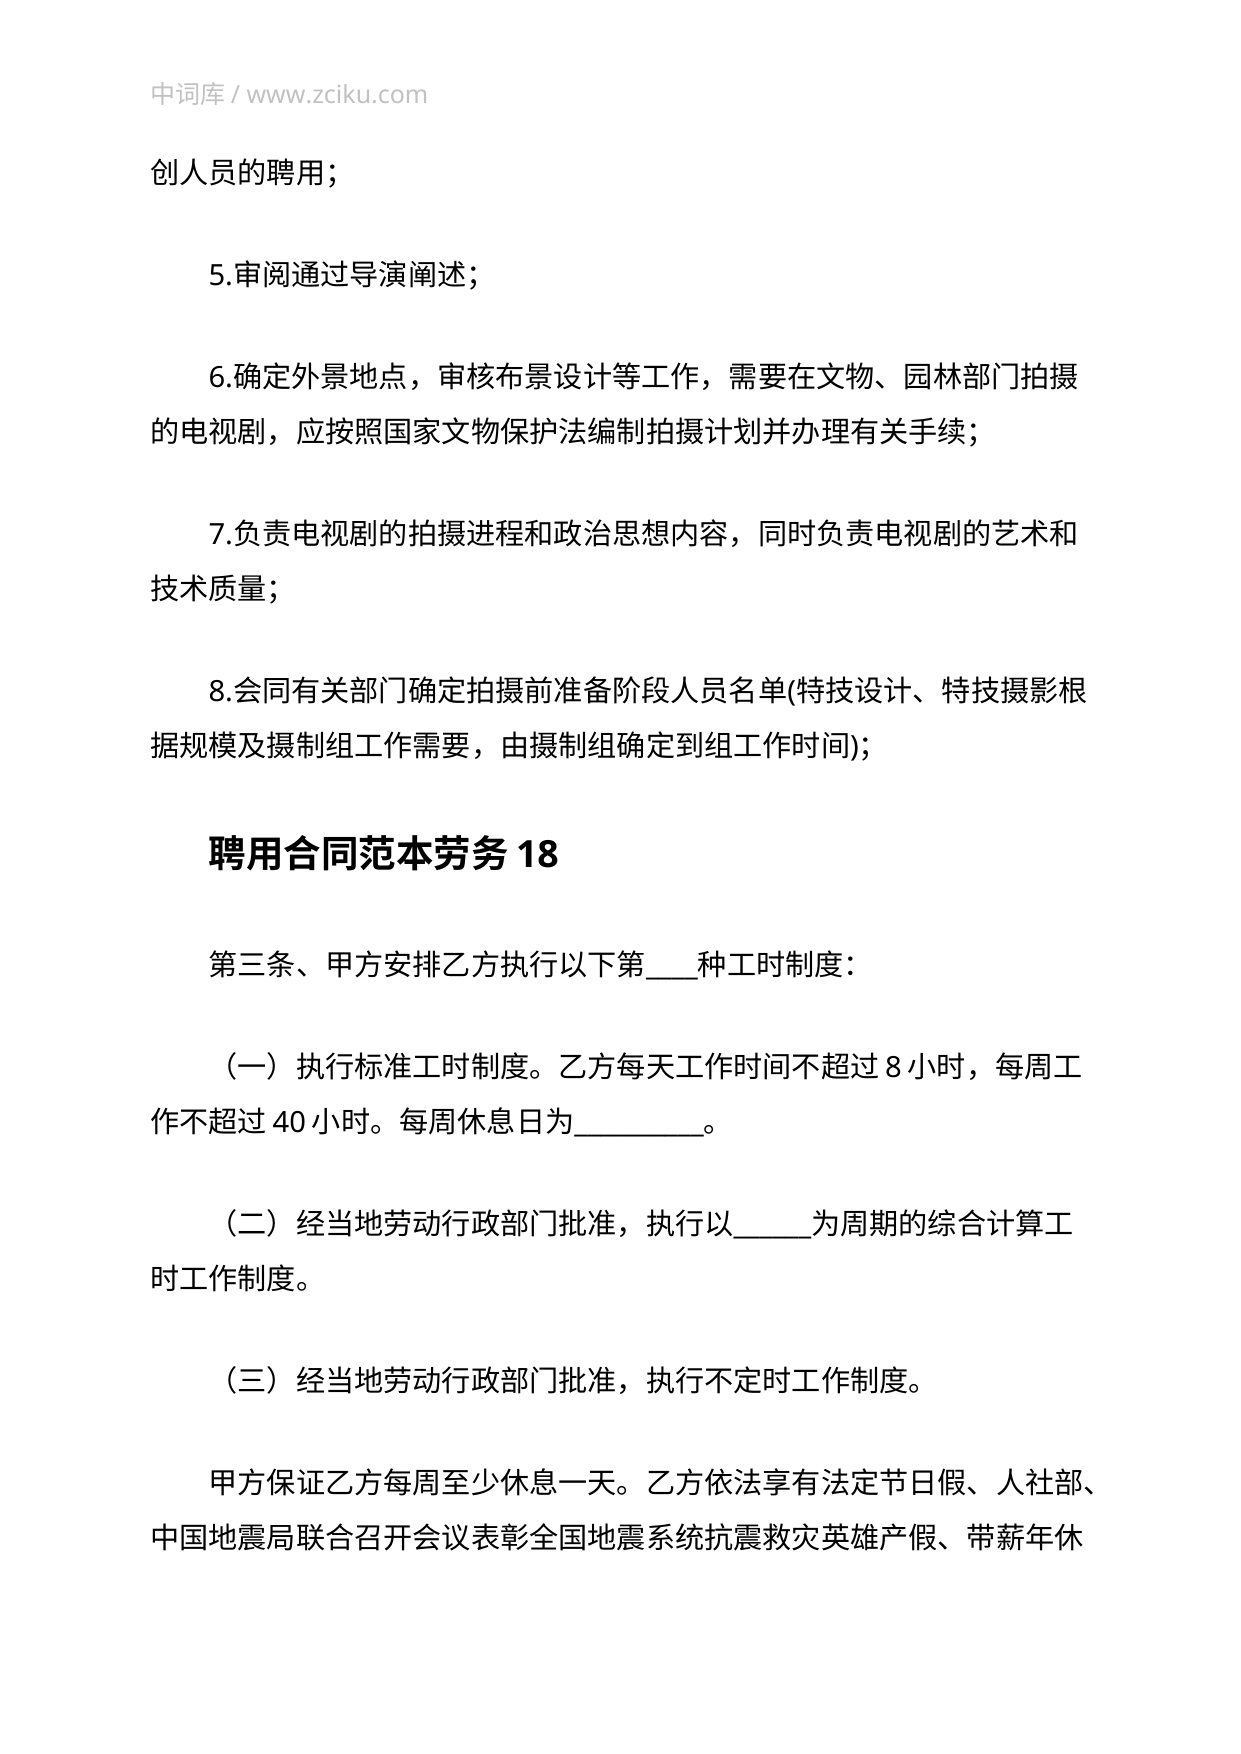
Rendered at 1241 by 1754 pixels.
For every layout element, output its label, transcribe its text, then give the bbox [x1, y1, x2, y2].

text 第三条、甲方安排乙方执行以下第____种工时制度： [150, 942, 1090, 984]
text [150, 1459, 1090, 1557]
text 8.会同有关部门确定拍摄前准备阶段人员名单(特技设计、特技摄影根据规模及摄制组工作需要，由摄制组确定到组工作时间)； [150, 667, 1090, 765]
text 7.负责电视剧的拍摄进程和政治思想内容，同时负责电视剧的艺术和技术质量； [150, 511, 1090, 608]
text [150, 150, 1090, 192]
text 5.审阅通过导演阐述； [150, 252, 1090, 294]
text 聘用合同范本劳务18 [150, 824, 1090, 879]
text 6.确定外景地点，审核布景设计等工作，需要在文物、园林部门拍摄的电视剧，应按照国家文物保护法编制拍摄计划并办理有关手续； [150, 354, 1090, 451]
text （三）经当地劳动行政部门批准，执行不定时工作制度。 [150, 1358, 1090, 1400]
text （二）经当地劳动行政部门批准，执行以______为周期的综合计算工时工作制度。 [150, 1201, 1090, 1298]
text （一）执行标准工时制度。乙方每天工作时间不超过8小时，每周工作不超过40小时。每周休息日为__________。 [150, 1044, 1090, 1141]
